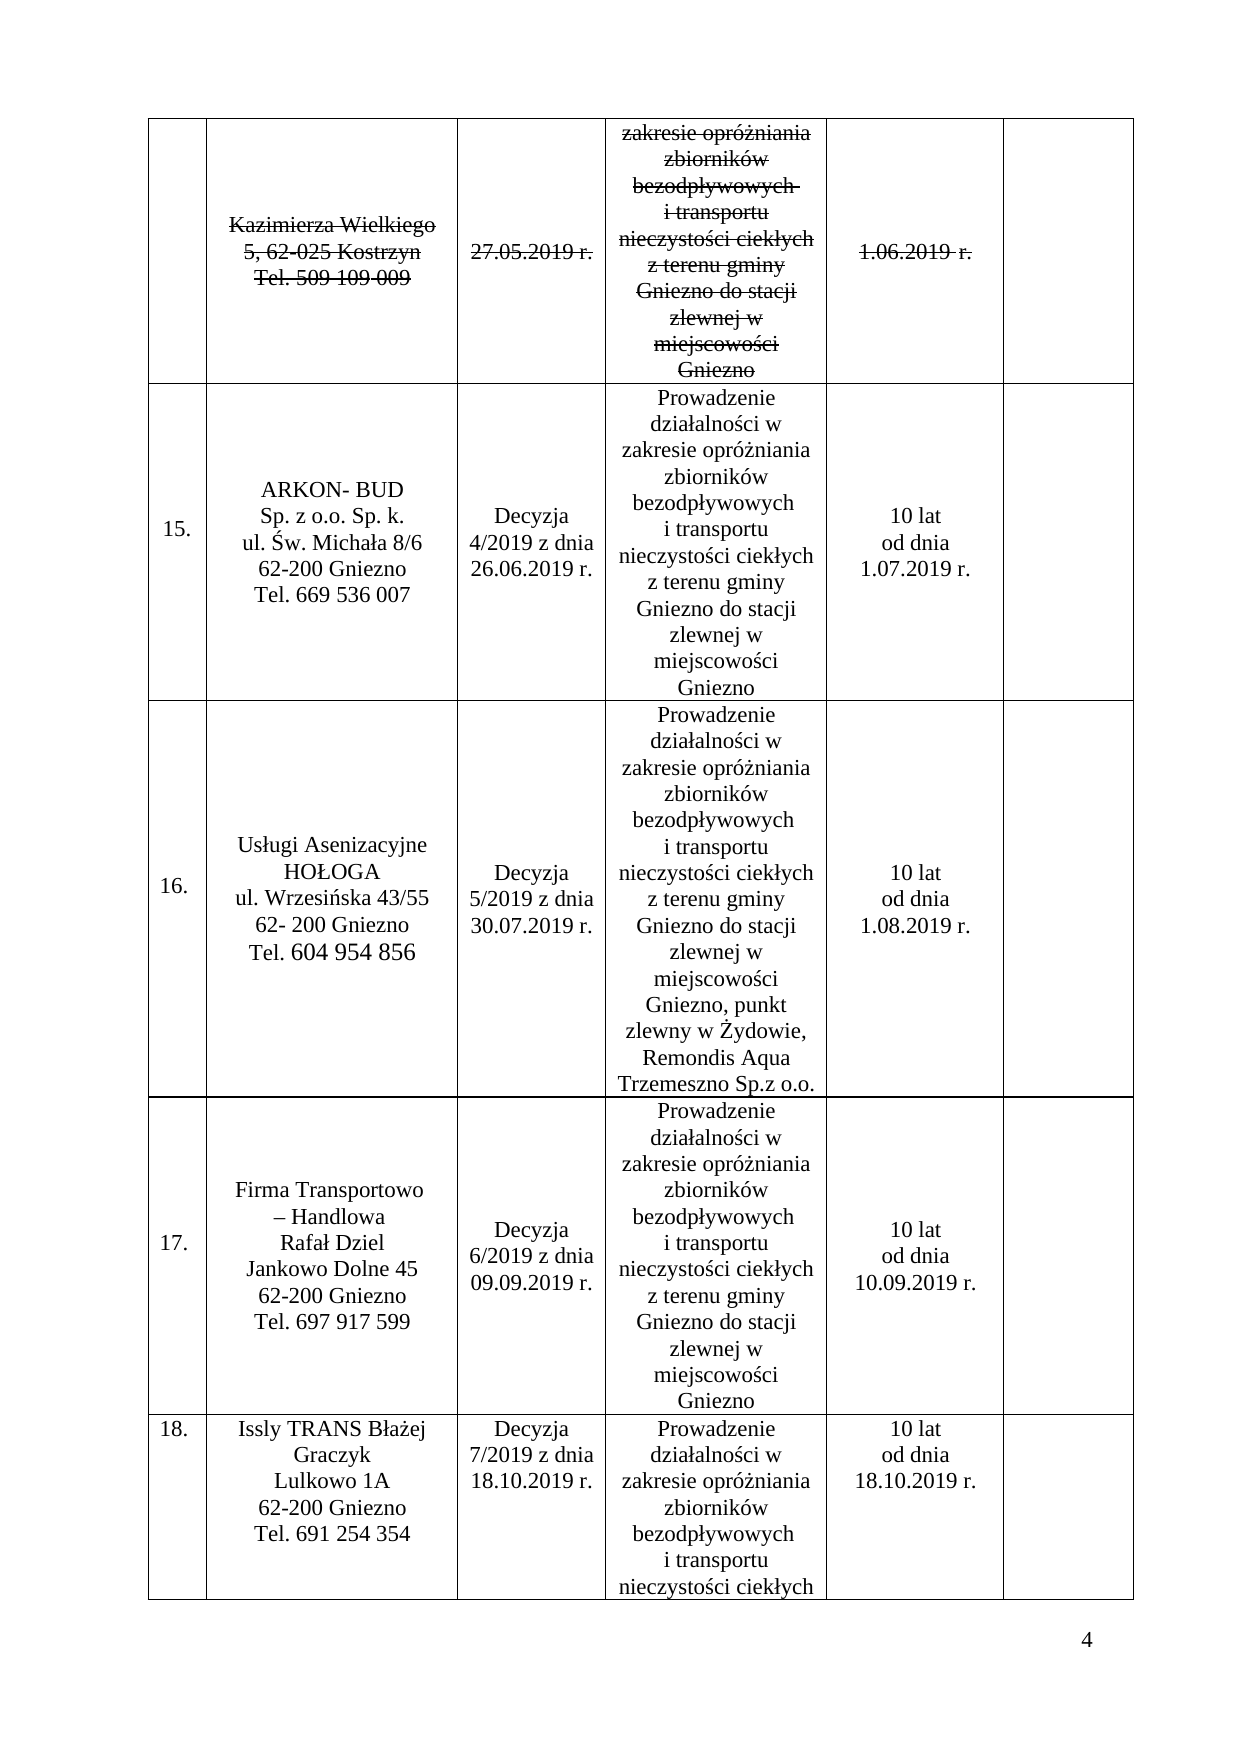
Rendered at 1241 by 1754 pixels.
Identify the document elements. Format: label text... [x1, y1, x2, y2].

table_cell ARKON- BUD Sp. z o.o. Sp. k. ul. Św. Michała 8/6 62-200 Gniezno Tel. 669 536 007 [207, 384, 457, 700]
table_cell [606, 119, 826, 383]
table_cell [207, 1415, 457, 1599]
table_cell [606, 1415, 826, 1599]
table_cell Usługi Asenizacyjne HOŁOGA ul. Wrzesińska 43/55 62- 200 Gniezno Tel. 604 954 856 [207, 701, 457, 1096]
table_cell [1004, 1098, 1133, 1414]
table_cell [458, 119, 605, 383]
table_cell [207, 119, 457, 383]
table_cell [149, 701, 206, 1096]
table_cell 10 lat od dnia 1.07.2019 r. [827, 384, 1003, 700]
table_cell [149, 119, 206, 383]
table_cell Decyzja 5/2019 z dnia 30.07.2019 r. [458, 701, 605, 1096]
table_cell [1004, 384, 1133, 700]
table_cell Firma Transportowo – Handlowa Rafał Dziel Jankowo Dolne 45 62-200 Gniezno Tel. 697 917 599 [207, 1098, 457, 1414]
table_cell 10 lat od dnia 1.08.2019 r. [827, 701, 1003, 1096]
table_cell [149, 384, 206, 700]
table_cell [458, 1415, 605, 1599]
table_cell [1004, 701, 1133, 1096]
table_cell [1004, 1415, 1133, 1599]
table_cell [149, 1415, 206, 1599]
table_cell Prowadzenie działalności w zakresie opróżniania zbiorników bezodpływowych i transportu nieczystości ciekłych z terenu gminy Gniezno do stacji zlewnej w miejscowości Gniezno, punkt zlewny w Żydowie, Remondis Aqua Trzemeszno Sp.z o.o. [606, 701, 826, 1096]
table_cell 10 lat od dnia 10.09.2019 r. [827, 1098, 1003, 1414]
table_cell Decyzja 4/2019 z dnia 26.06.2019 r. [458, 384, 605, 700]
table_cell 10 lat od dnia r. [827, 119, 1003, 383]
table_cell [1004, 119, 1133, 383]
table_cell [149, 1098, 206, 1414]
table_cell Decyzja 6/2019 z dnia 09.09.2019 r. [458, 1098, 605, 1414]
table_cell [827, 1415, 1003, 1599]
